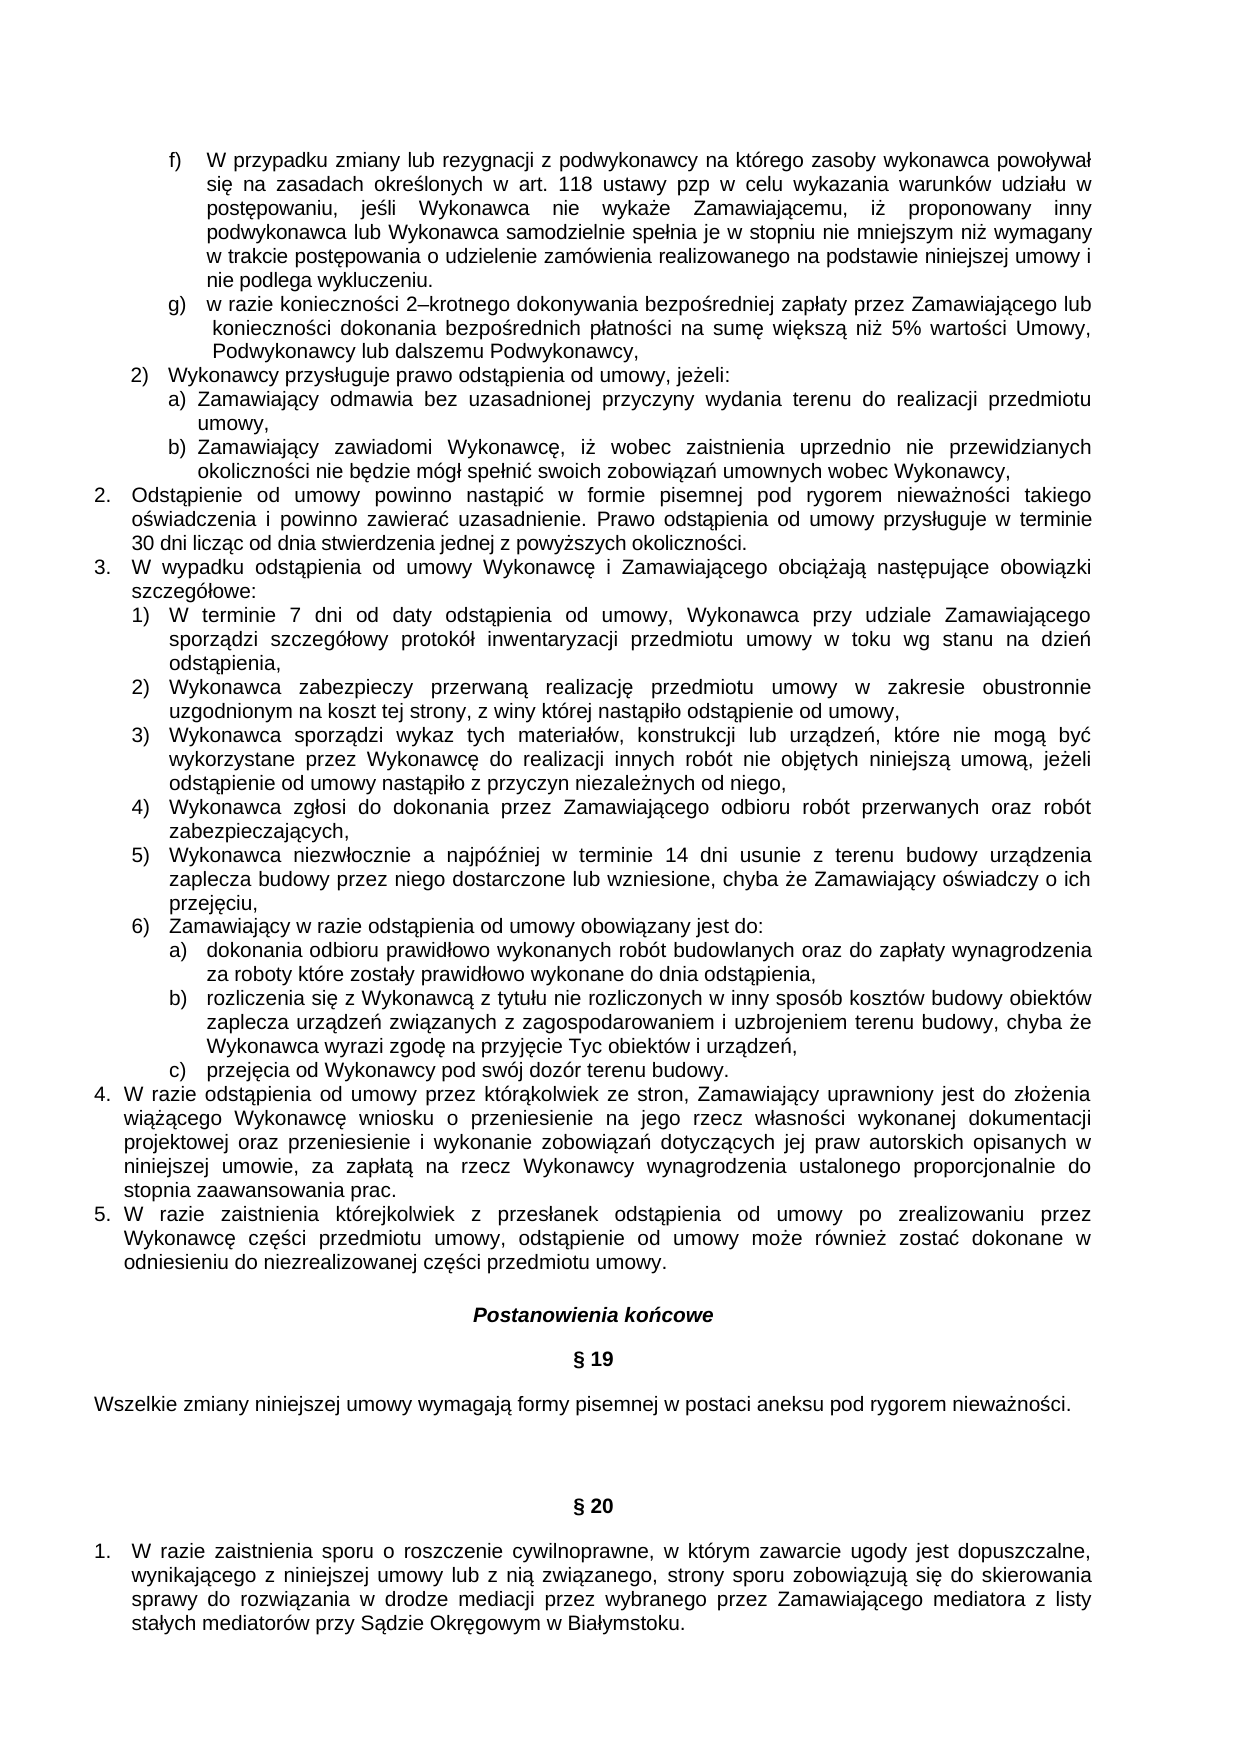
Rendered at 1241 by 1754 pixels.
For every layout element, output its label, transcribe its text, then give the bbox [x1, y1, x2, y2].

text Postanowienia końcowe [94, 1302, 1092, 1326]
list W przypadku zmiany lub rezygnacji z podwykonawcy na którego zasoby wykonawca powoływał się na zasadach określonych w art. 118 ustawy pzp w celu wykazania warunków udziału w postępowaniu, jeśli Wykonawca nie wykaże Zamawiającemu, iż proponowany inny podwykonawca lub Wykonawca samodzielnie spełnia je w stopniu nie mniejszym niż wymagany w trakcie postępowania o udzielenie zamówienia realizowanego na podstawie niniejszej umowy i nie podlega wykluczeniu. [169, 148, 1092, 291]
list W wypadku odstąpienia od umowy Wykonawcę i Zamawiającego obciążają następujące obowiązki szczegółowe: [94, 555, 1092, 603]
text Wszelkie zmiany niniejszej umowy wymagają formy pisemnej w postaci aneksu pod rygorem nieważności. [94, 1392, 1092, 1416]
list W razie odstąpienia od umowy przez którąkolwiek ze stron, Zamawiający uprawniony jest do złożenia wiążącego Wykonawcę wniosku o przeniesienie na jego rzecz własności wykonanej dokumentacji projektowej oraz przeniesienie i wykonanie zobowiązań dotyczących jej praw autorskich opisanych w niniejszej umowie, za zapłatą na rzecz Wykonawcy wynagrodzenia ustalonego proporcjonalnie do stopnia zaawansowania prac. [94, 1082, 1092, 1202]
list Zamawiający odmawia bez uzasadnionej przyczyny wydania terenu do realizacji przedmiotu umowy, [168, 387, 1092, 435]
list W terminie 7 dni od daty odstąpienia od umowy, Wykonawca przy udziale Zamawiającego sporządzi szczegółowy protokół inwentaryzacji przedmiotu umowy w toku wg stanu na dzień odstąpienia, [131, 603, 1092, 675]
text § 20 [94, 1494, 1092, 1518]
list Odstąpienie od umowy powinno nastąpić w formie pisemnej pod rygorem nieważności takiego oświadczenia i powinno zawierać uzasadnienie. Prawo odstąpienia od umowy przysługuje w terminie 30 dni licząc od dnia stwierdzenia jednej z powyższych okoliczności. [94, 483, 1092, 555]
list przejęcia od Wykonawcy pod swój dozór terenu budowy. [169, 1058, 1092, 1082]
list Wykonawcy przysługuje prawo odstąpienia od umowy, jeżeli: [130, 363, 1092, 387]
list Zamawiający zawiadomi Wykonawcę, iż wobec zaistnienia uprzednio nie przewidzianych okoliczności nie będzie mógł spełnić swoich zobowiązań umownych wobec Wykonawcy, [168, 435, 1092, 483]
list W razie zaistnienia którejkolwiek z przesłanek odstąpienia od umowy po zrealizowaniu przez Wykonawcę części przedmiotu umowy, odstąpienie od umowy może również zostać dokonane w odniesieniu do niezrealizowanej części przedmiotu umowy. [94, 1202, 1092, 1274]
text § 19 [94, 1347, 1092, 1371]
list dokonania odbioru prawidłowo wykonanych robót budowlanych oraz do zapłaty wynagrodzenia za roboty które zostały prawidłowo wykonane do dnia odstąpienia, [169, 938, 1092, 986]
list W razie zaistnienia sporu o roszczenie cywilnoprawne, w którym zawarcie ugody jest dopuszczalne, wynikającego z niniejszej umowy lub z nią związanego, strony sporu zobowiązują się do skierowania sprawy do rozwiązania w drodze mediacji przez wybranego przez Zamawiającego mediatora z listy stałych mediatorów przy Sądzie Okręgowym w Białymstoku. [94, 1539, 1092, 1635]
list Wykonawca zabezpieczy przerwaną realizację przedmiotu umowy w zakresie obustronnie uzgodnionym na koszt tej strony, z winy której nastąpiło odstąpienie od umowy, [131, 675, 1092, 723]
list rozliczenia się z Wykonawcą z tytułu nie rozliczonych w inny sposób kosztów budowy obiektów zaplecza urządzeń związanych z zagospodarowaniem i uzbrojeniem terenu budowy, chyba że Wykonawca wyrazi zgodę na przyjęcie Tyc obiektów i urządzeń, [169, 986, 1092, 1058]
list w razie konieczności 2–krotnego dokonywania bezpośredniej zapłaty przez Zamawiającego lub konieczności dokonania bezpośrednich płatności na sumę większą niż 5% wartości Umowy, Podwykonawcy lub dalszemu Podwykonawcy, [168, 291, 1092, 363]
list Wykonawca zgłosi do dokonania przez Zamawiającego odbioru robót przerwanych oraz robót zabezpieczających, [131, 794, 1092, 842]
list Zamawiający w razie odstąpienia od umowy obowiązany jest do: [131, 914, 1092, 938]
list Wykonawca sporządzi wykaz tych materiałów, konstrukcji lub urządzeń, które nie mogą być wykorzystane przez Wykonawcę do realizacji innych robót nie objętych niniejszą umową, jeżeli odstąpienie od umowy nastąpiło z przyczyn niezależnych od niego, [131, 723, 1092, 794]
list Wykonawca niezwłocznie a najpóźniej w terminie 14 dni usunie z terenu budowy urządzenia zaplecza budowy przez niego dostarczone lub wzniesione, chyba że Zamawiający oświadczy o ich przejęciu, [131, 842, 1092, 914]
